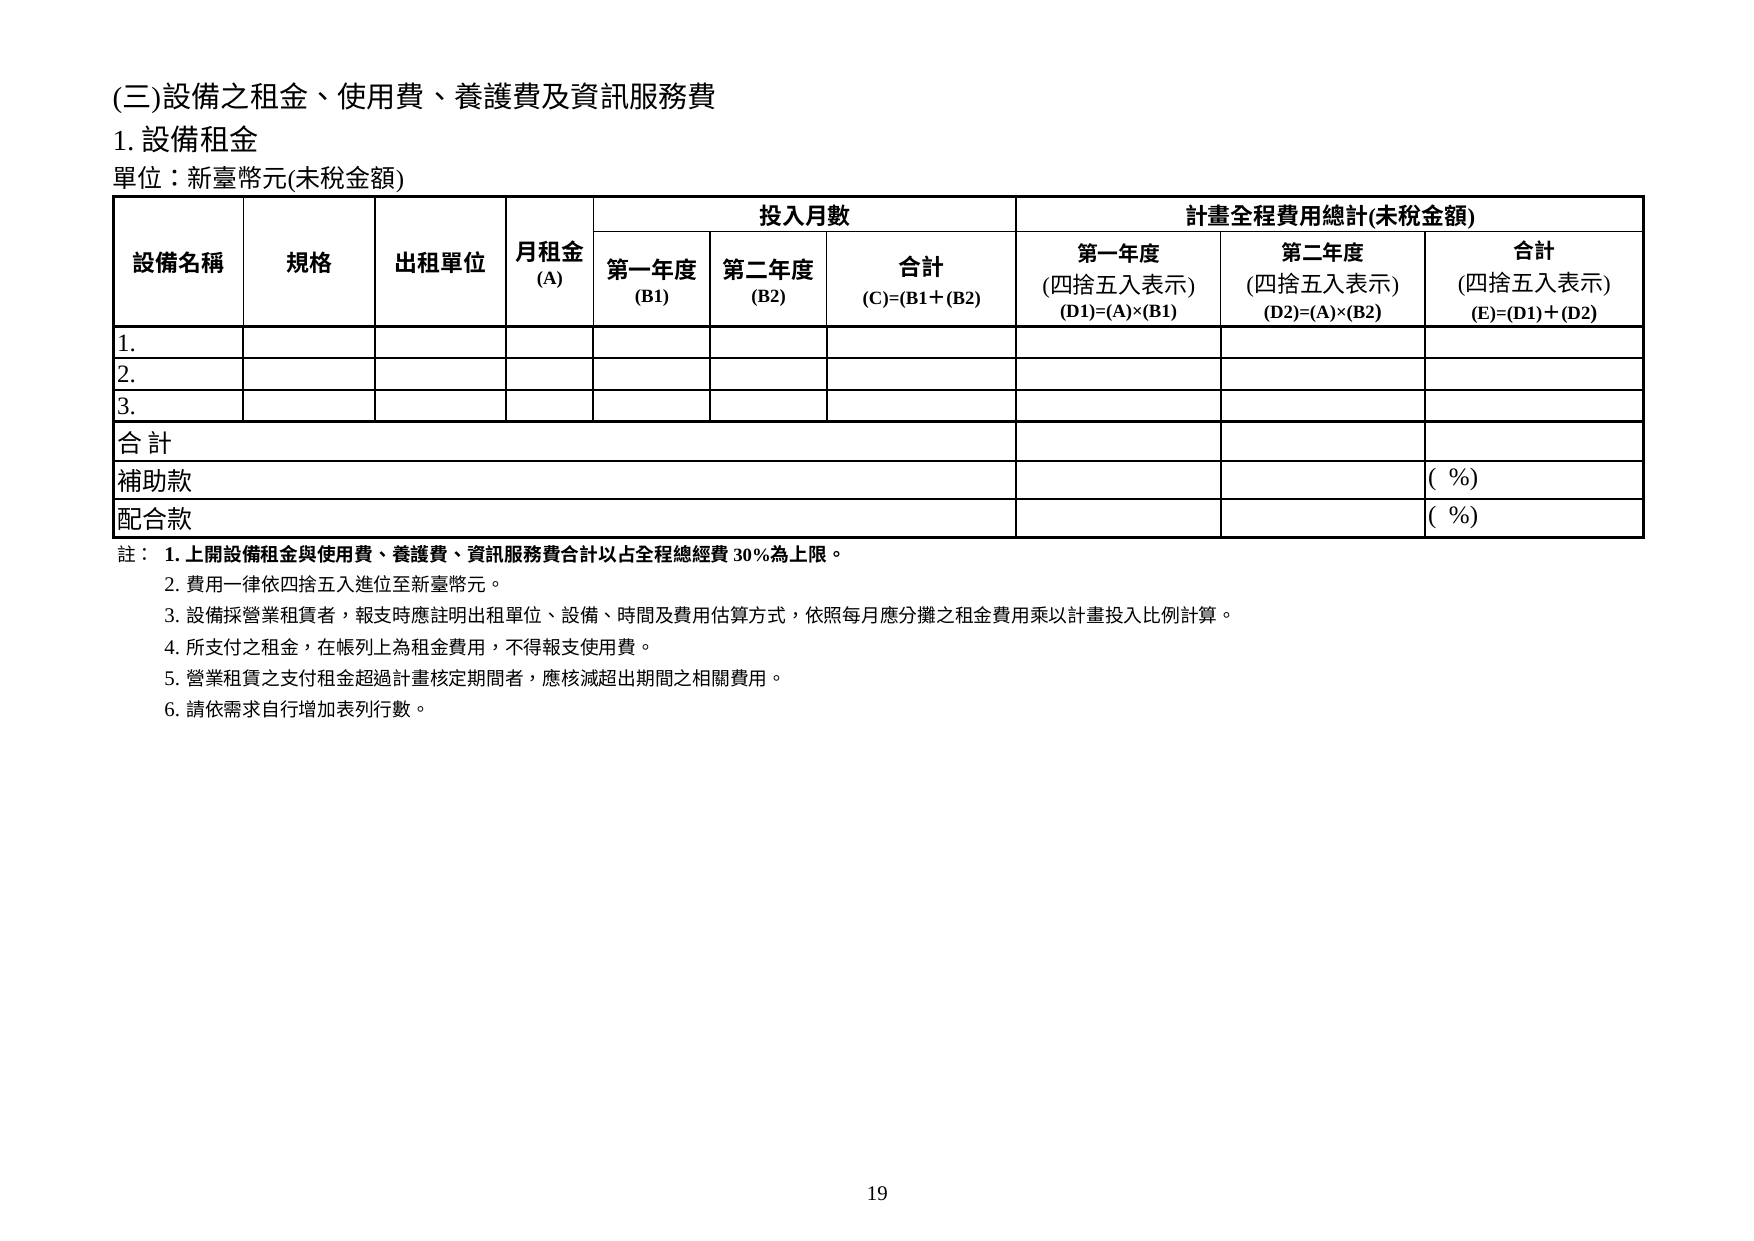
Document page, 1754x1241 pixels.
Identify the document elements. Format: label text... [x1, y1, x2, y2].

table_cell [1426, 328, 1642, 357]
table_cell [828, 359, 1015, 388]
table_cell [828, 328, 1015, 357]
table_cell [1222, 462, 1424, 498]
table_cell [594, 359, 709, 388]
table_header 投入月數 [594, 198, 1015, 231]
table_cell [244, 359, 374, 388]
table_cell [711, 359, 826, 388]
table_cell [507, 391, 592, 420]
table_cell [1426, 359, 1642, 388]
table_cell [1017, 462, 1220, 498]
table_cell [376, 359, 505, 388]
table_header 月租金(A) [507, 198, 593, 325]
table_cell [507, 328, 592, 357]
table_header 設備名稱 [115, 198, 243, 325]
table_cell [594, 328, 709, 357]
table_cell [244, 328, 374, 357]
table_cell [1017, 328, 1220, 357]
table_cell [376, 391, 505, 420]
table_cell 3. [115, 391, 242, 420]
table_cell [1222, 391, 1424, 420]
table_cell [1426, 423, 1642, 459]
table_cell 配合款 [115, 500, 1015, 536]
table_cell ( %) [1426, 500, 1642, 536]
table_cell [1017, 423, 1220, 459]
table_cell [1017, 500, 1220, 536]
table_cell [594, 391, 709, 420]
table_header 計畫全程費用總計(未稅金額) [1017, 198, 1642, 231]
table_cell 註： [114, 539, 161, 723]
table_cell 第二年度 (B2) [711, 232, 826, 325]
table_cell 補助款 [115, 462, 1015, 498]
text 單位：新臺幣元(未稅金額) [112, 158, 1642, 195]
table_cell 上開設備租金與使用費、養護費、資訊服務費合計以占全程總經費30%為上限。 費用一律依四捨五入進位至新臺幣元。 設備採營業租賃者，報支時應註明出租單位、設備、時間及費用估算方式，依照每月應分攤之租金費用乘以計畫投入比例計算。 所支付之租金，在帳列上為租金費用，不得報支使用費。 營業租賃之支付租金超過計畫核定期間者，應核減超出期間之相關費用。 請依需求自行增加表列行數。 [161, 539, 1643, 723]
table_cell [711, 391, 826, 420]
table_cell 第一年度 (B1) [594, 232, 709, 325]
table_cell ( %) [1426, 462, 1642, 498]
text 1. 設備租金 [112, 116, 1642, 158]
table_cell [1222, 423, 1424, 459]
table_cell [244, 391, 374, 420]
table_cell [1222, 500, 1424, 536]
table_cell [828, 391, 1015, 420]
table_cell [507, 359, 592, 388]
table_cell [376, 328, 505, 357]
table_cell 第二年度 (四捨五入表示) (D2)=(A)×(B2) [1221, 232, 1424, 325]
table_header 規格 [244, 198, 374, 325]
table_cell 第一年度 (四捨五入表示) (D1)=(A)×(B1) [1017, 232, 1220, 325]
table_cell 2. [115, 359, 242, 388]
table_cell [711, 328, 826, 357]
table_cell 合 計 [115, 423, 1015, 459]
table_cell [1017, 391, 1220, 420]
table_cell [1222, 359, 1424, 388]
table_cell [1017, 359, 1220, 388]
table_cell 合計 (四捨五入表示) (E)=(D1)＋(D2) [1426, 232, 1642, 325]
table_header 出租單位 [376, 198, 505, 325]
table_cell [1426, 391, 1642, 420]
table_cell [1222, 328, 1424, 357]
table_cell 1. [115, 328, 242, 357]
table_cell 合計 (C)=(B1＋(B2) [827, 232, 1015, 325]
list 設備之租金、使用費、養護費及資訊服務費 [112, 74, 1642, 116]
